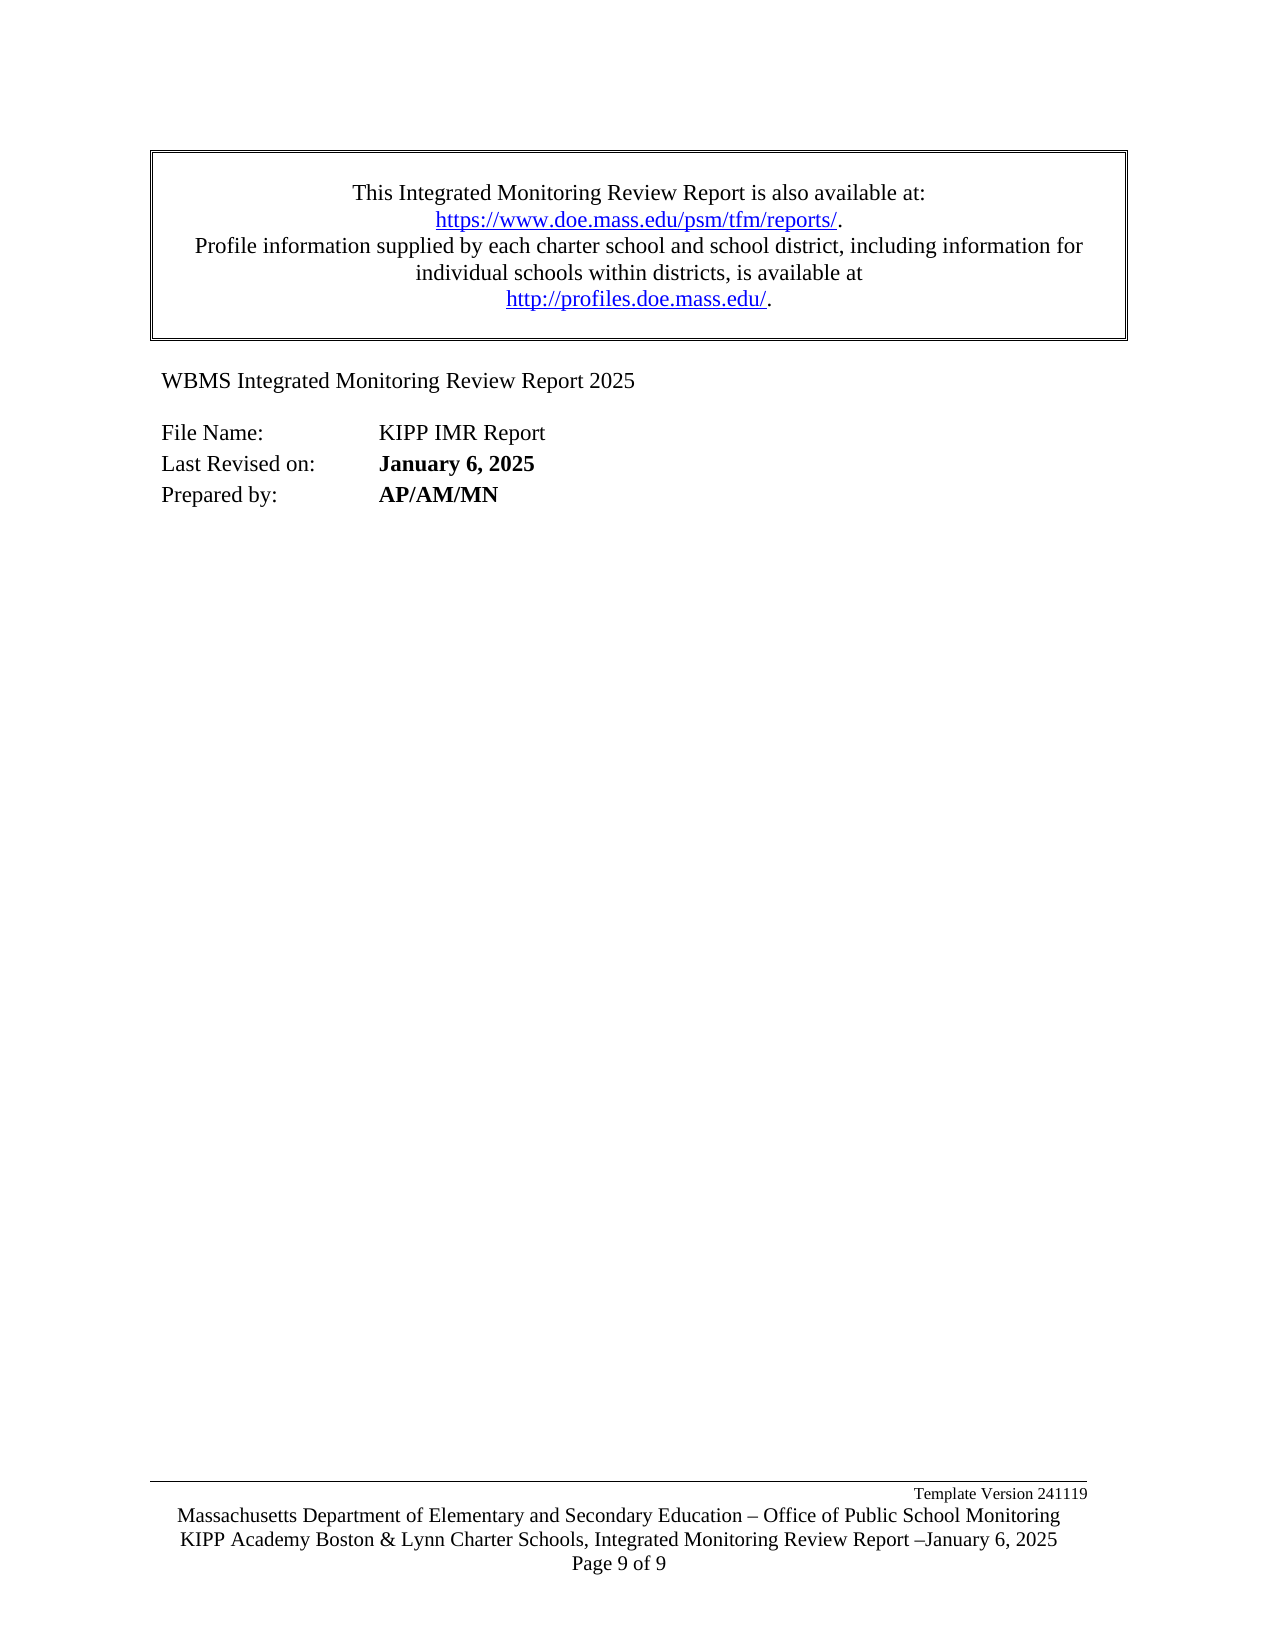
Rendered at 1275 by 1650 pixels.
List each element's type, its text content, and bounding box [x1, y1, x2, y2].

table_cell January 6, 2025 [368, 450, 1108, 481]
table_cell AP/AM/MN [368, 481, 1108, 512]
table_cell Prepared by: [150, 481, 367, 512]
table_cell Last Revised on: [150, 450, 367, 481]
table_cell File Name: [150, 419, 367, 450]
table_header This Integrated Monitoring Review Report is also available at: https://www.doe.mass.edu/psm/tfm/reports/. Profile information supplied by each charter school and school district, including information for individual schools within districts, is available at http://profiles.doe.mass.edu/. [153, 153, 1125, 338]
table_cell KIPP IMR Report [368, 419, 1108, 450]
table_header WBMS Integrated Monitoring Review Report 2025 [150, 367, 1108, 419]
